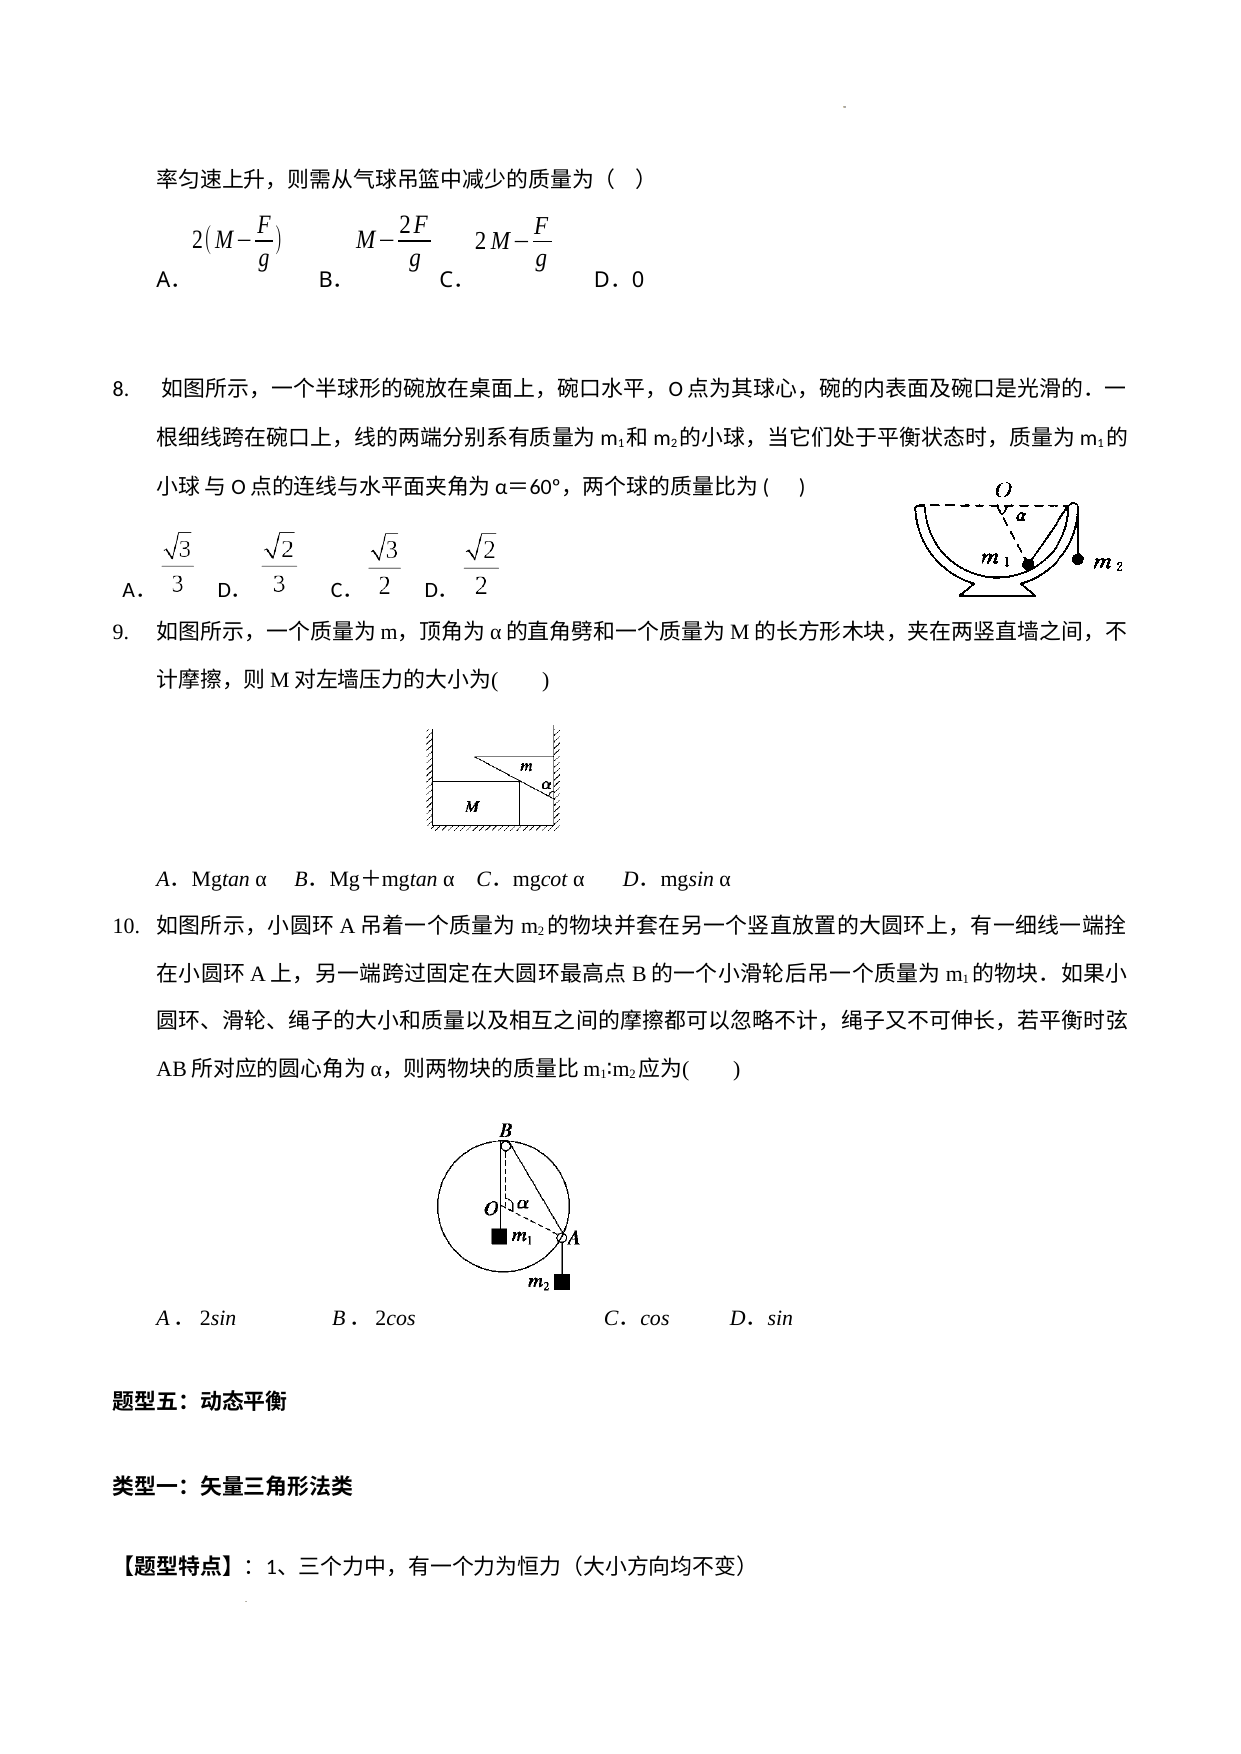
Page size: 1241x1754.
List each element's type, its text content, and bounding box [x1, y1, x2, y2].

text A． D． C． D． [112, 517, 1128, 614]
text A．Mgtan α B．Mg＋mgtan α C．mgcot α D．mgsin α [112, 861, 1128, 892]
picture [908, 480, 1132, 601]
text A．2sin B．2cos C．cos D．sin [112, 1300, 1128, 1332]
list 如图所示，一个质量为m，顶角为α的直角劈和一个质量为M的长方形木块，夹在两竖直墙之间，不计摩擦，则M对左墙压力的大小为( ) [112, 614, 1128, 693]
text 【题型特点】：1、三个力中，有一个力为恒力（大小方向均不变） [112, 1549, 1128, 1581]
text 题型五：动态平衡 [112, 1384, 1128, 1416]
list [112, 162, 1128, 194]
text 类型一：矢量三角形法类 [112, 1468, 1128, 1501]
picture [434, 1117, 586, 1301]
list 如图所示，小圆环A吊着一个质量为m2的物块并套在另一个竖直放置的大圆环上，有一细线一端拴在小圆环A上，另一端跨过固定在大圆环最高点B的一个小滑轮后吊一个质量为m1的物块．如果小圆环、滑轮、绳子的大小和质量以及相互之间的摩擦都可以忽略不计，绳子又不可伸长，若平衡时弦AB所对应的圆心角为α，则两物块的质量比m1∶m2应为( ) [112, 908, 1128, 1082]
list B． C． D．0 [112, 210, 1128, 308]
list 如图所示，一个半球形的碗放在桌面上，碗口水平，O点为其球心，碗的内表面及碗口是光滑的．一根细线跨在碗口上，线的两端分别系有质量为m1和m2的小球，当它们处于平衡状态时，质量为m1的小球 与O点的连线与水平面夹角为α＝60º，两个球的质量比为 ( ) [112, 371, 1128, 501]
picture [418, 725, 569, 834]
